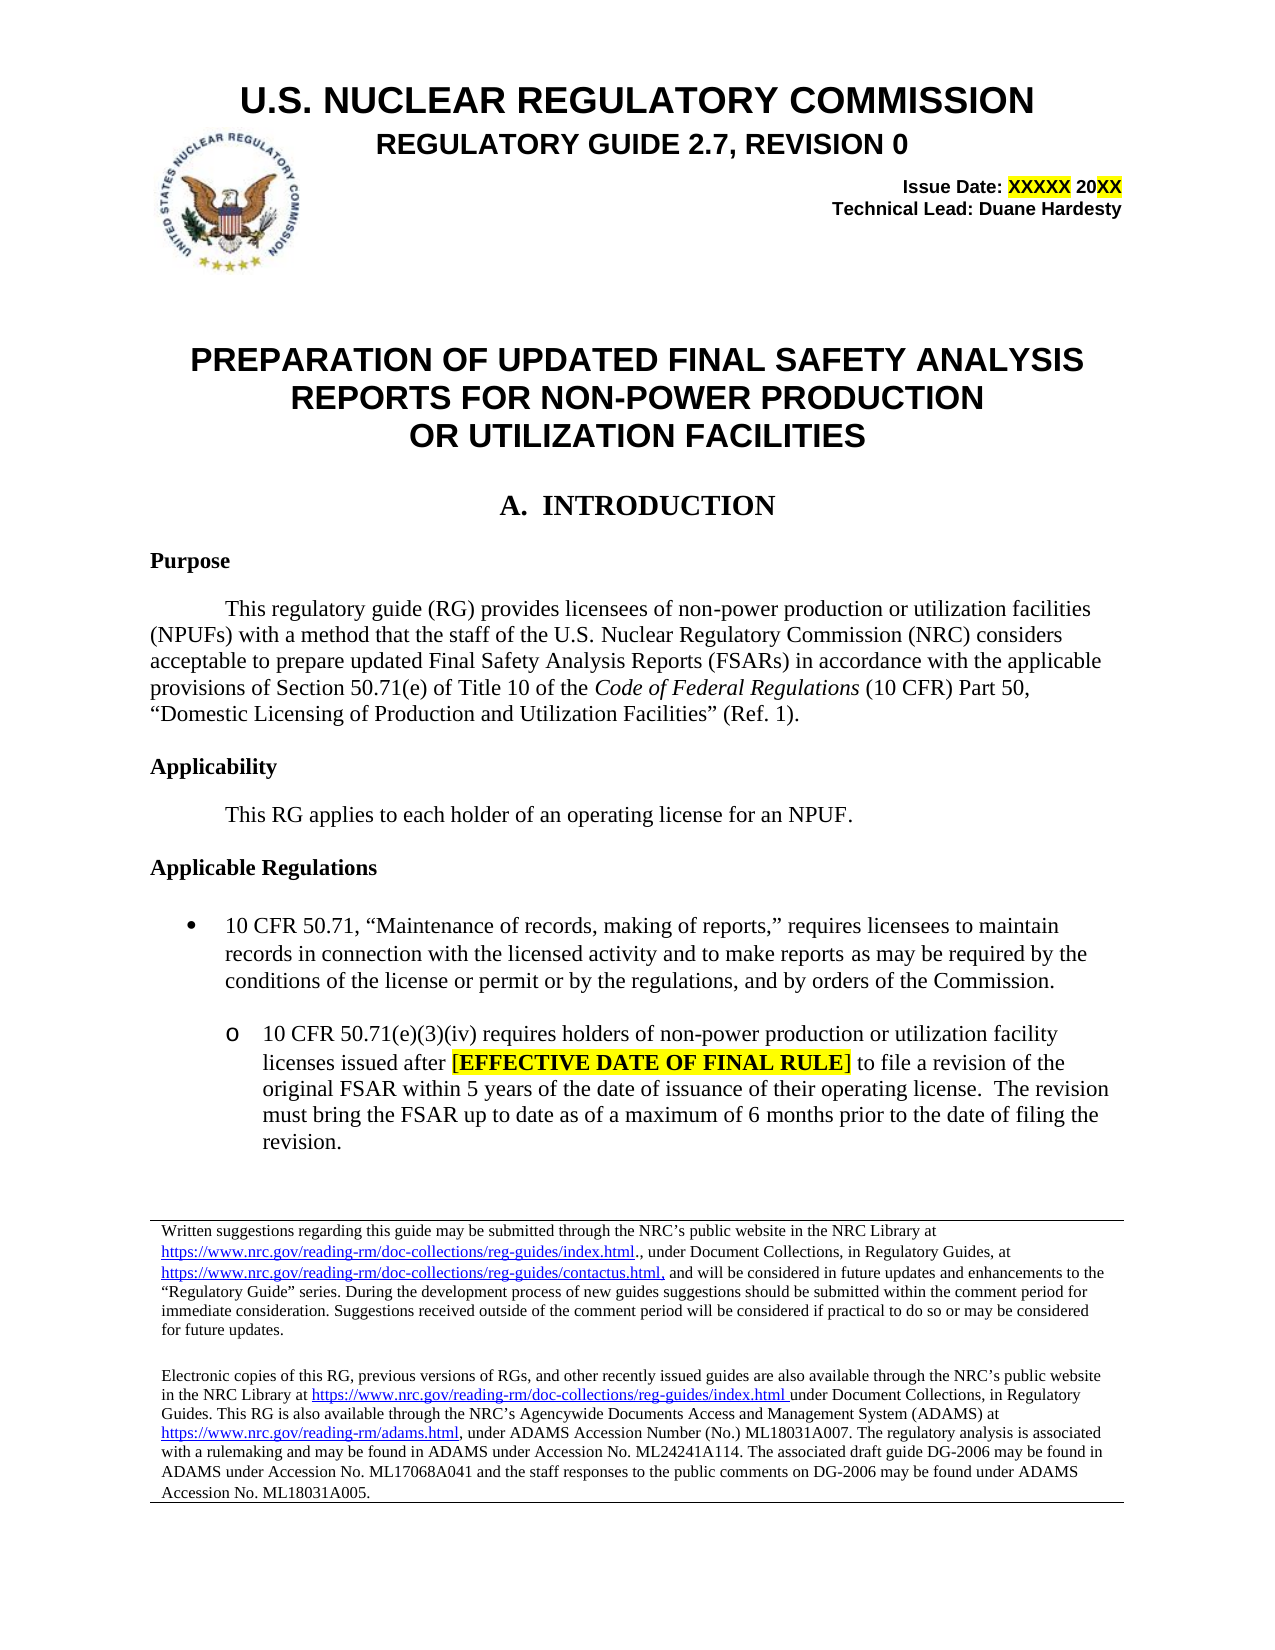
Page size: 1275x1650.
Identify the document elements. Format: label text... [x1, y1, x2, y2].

text OR UTILIZATION FACILITIES [150, 416, 1125, 455]
text REPORTS FOR NON-POWER PRODUCTION [150, 378, 1125, 416]
text Applicable Regulations [150, 854, 1125, 880]
text This RG applies to each holder of an operating license for an NPUF. [150, 801, 1125, 827]
text Purpose [150, 547, 1125, 573]
list 10 CFR 50.71(e)(3)(iv) requires holders of non-power production or utilization facility licenses issued after [EFFECTIVE DATE OF FINAL RULE] to file a revision of the original FSAR within 5 years of the date of issuance of their operating license. The revision must bring the FSAR up to date as of a maximum of 6 months prior to the date of filing the revision. [225, 1020, 1125, 1154]
text Applicability [150, 753, 1125, 779]
picture [153, 127, 300, 275]
list 10 CFR 50.71, “Maintenance of records, making of reports,” requires licensees to maintain records in connection with the licensed activity and to make reports as may be required by the conditions of the license or permit or by the regulations, and by orders of the Commission. [187, 912, 1125, 993]
text This regulatory guide (RG) provides licensees of non-power production or utilization facilities (NPUFs) with a method that the staff of the U.S. Nuclear Regulatory Commission (NRC) considers acceptable to prepare updated Final Safety Analysis Reports (FSARs) in accordance with the applicable provisions of Section 50.71(e) of Title 10 of the Code of Federal Regulations (10 CFR) Part 50, “Domestic Licensing of Production and Utilization Facilities” (Ref. 1). [150, 595, 1125, 727]
text PREPARATION OF UPDATED FINAL SAFETY ANALYSIS [150, 339, 1125, 378]
subtitle A. INTRODUCTION [150, 488, 1125, 522]
